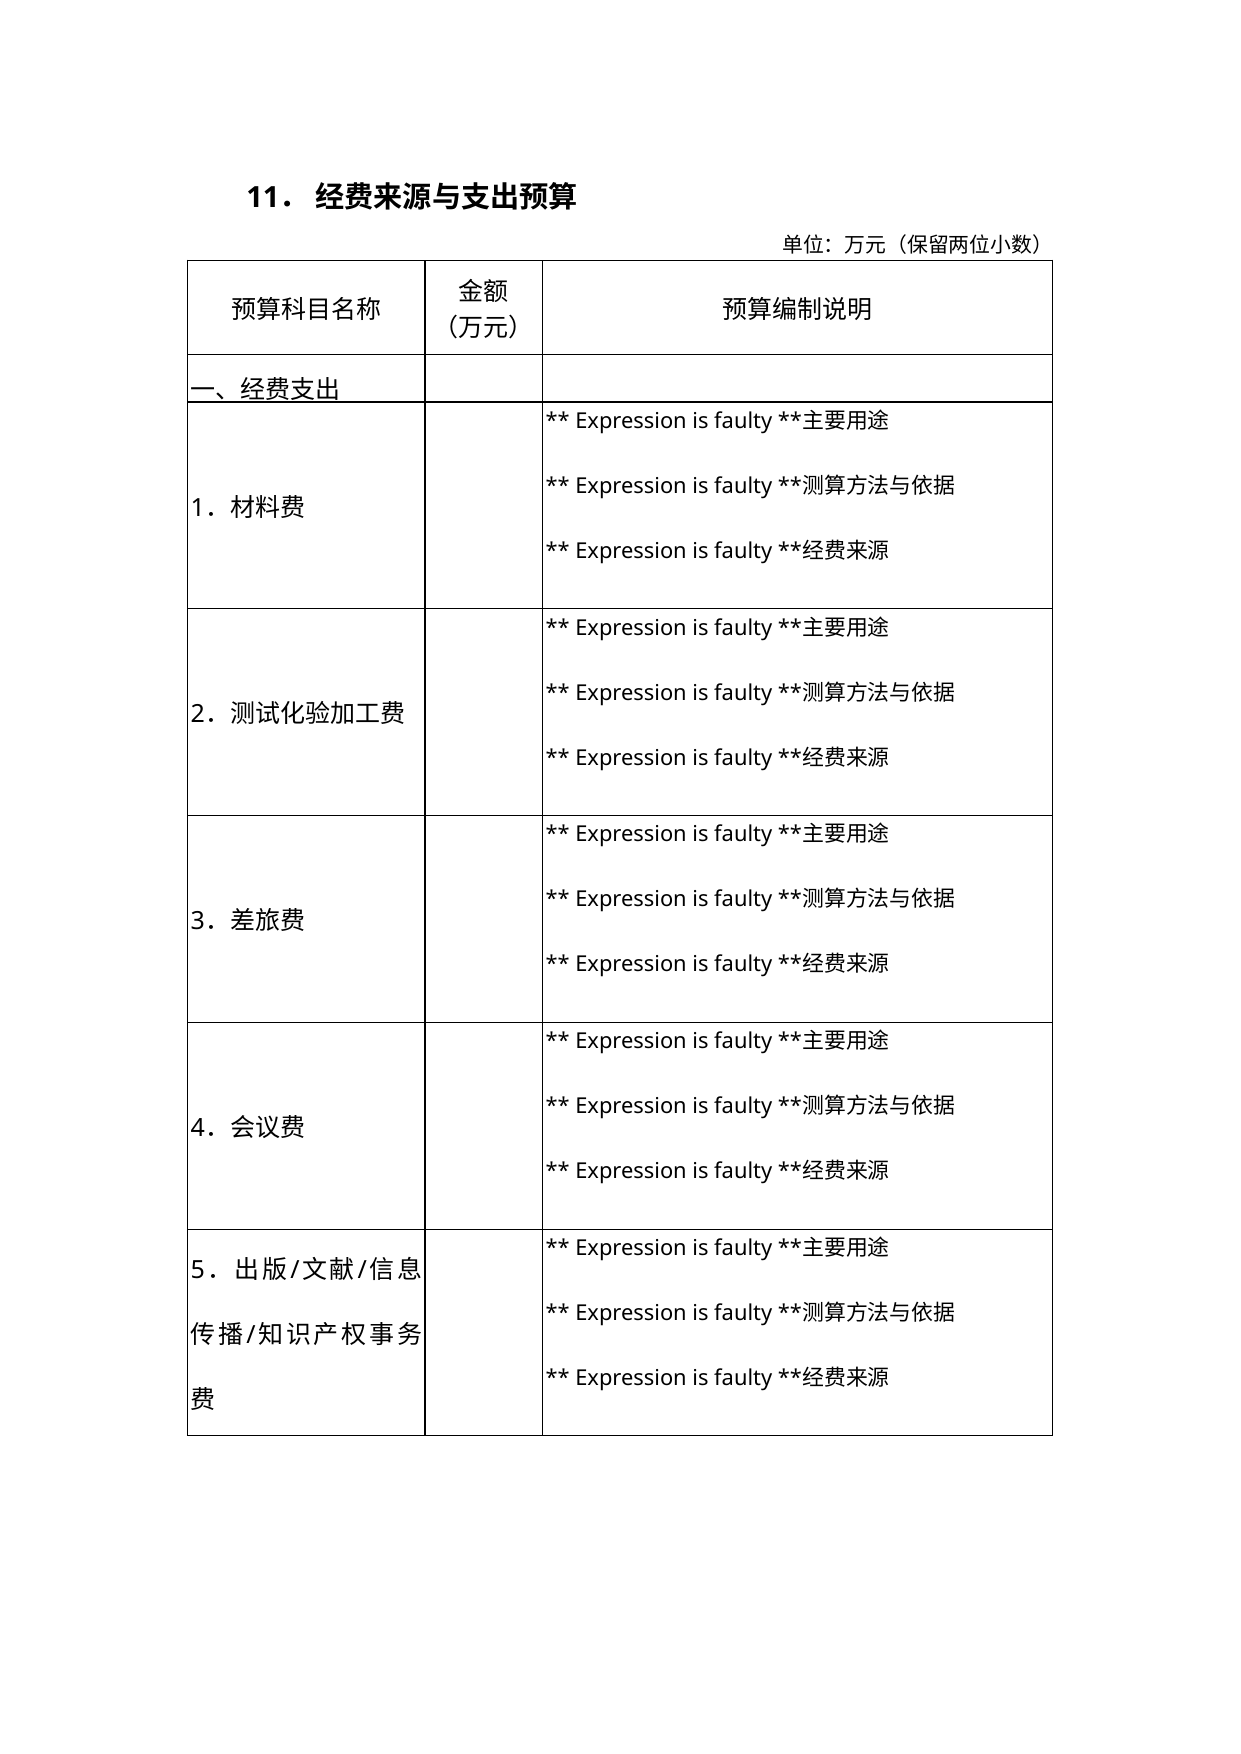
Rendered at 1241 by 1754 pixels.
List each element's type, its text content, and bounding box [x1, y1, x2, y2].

table_cell 5．出版/文献/信息传播/知识产权事务费 [188, 1230, 424, 1435]
table_cell ①主要用途 ②测算方法与依据 ③经费来源 [543, 609, 1052, 815]
table_cell ①主要用途 ②测算方法与依据 ③经费来源 [543, 1230, 1052, 1435]
table_cell [426, 609, 542, 815]
table_header 预算编制说明 [543, 261, 1052, 354]
table_cell 2．测试化验加工费 [188, 609, 424, 815]
table_cell ①主要用途 ②测算方法与依据 ③经费来源 [543, 1023, 1052, 1228]
table_cell 3．差旅费 [188, 816, 424, 1022]
table_cell 1．材料费 [188, 403, 424, 608]
table_cell [426, 403, 542, 608]
table_cell ①主要用途 ②测算方法与依据 ③经费来源 [543, 816, 1052, 1022]
table_cell ①主要用途 ②测算方法与依据 ③经费来源 [543, 403, 1052, 608]
table_cell 4．会议费 [188, 1023, 424, 1228]
table_header 预算科目名称 [188, 261, 424, 354]
list 经费来源与支出预算 [187, 162, 1053, 227]
table_cell [426, 1023, 542, 1228]
table_header 金额 （万元） [426, 261, 542, 354]
text 单位：万元（保留两位小数） [187, 227, 1053, 259]
table_cell [426, 1230, 542, 1435]
table_cell [543, 355, 1052, 401]
table_cell [426, 816, 542, 1022]
table_cell 一、经费支出 [188, 355, 424, 401]
table_cell [426, 355, 542, 401]
